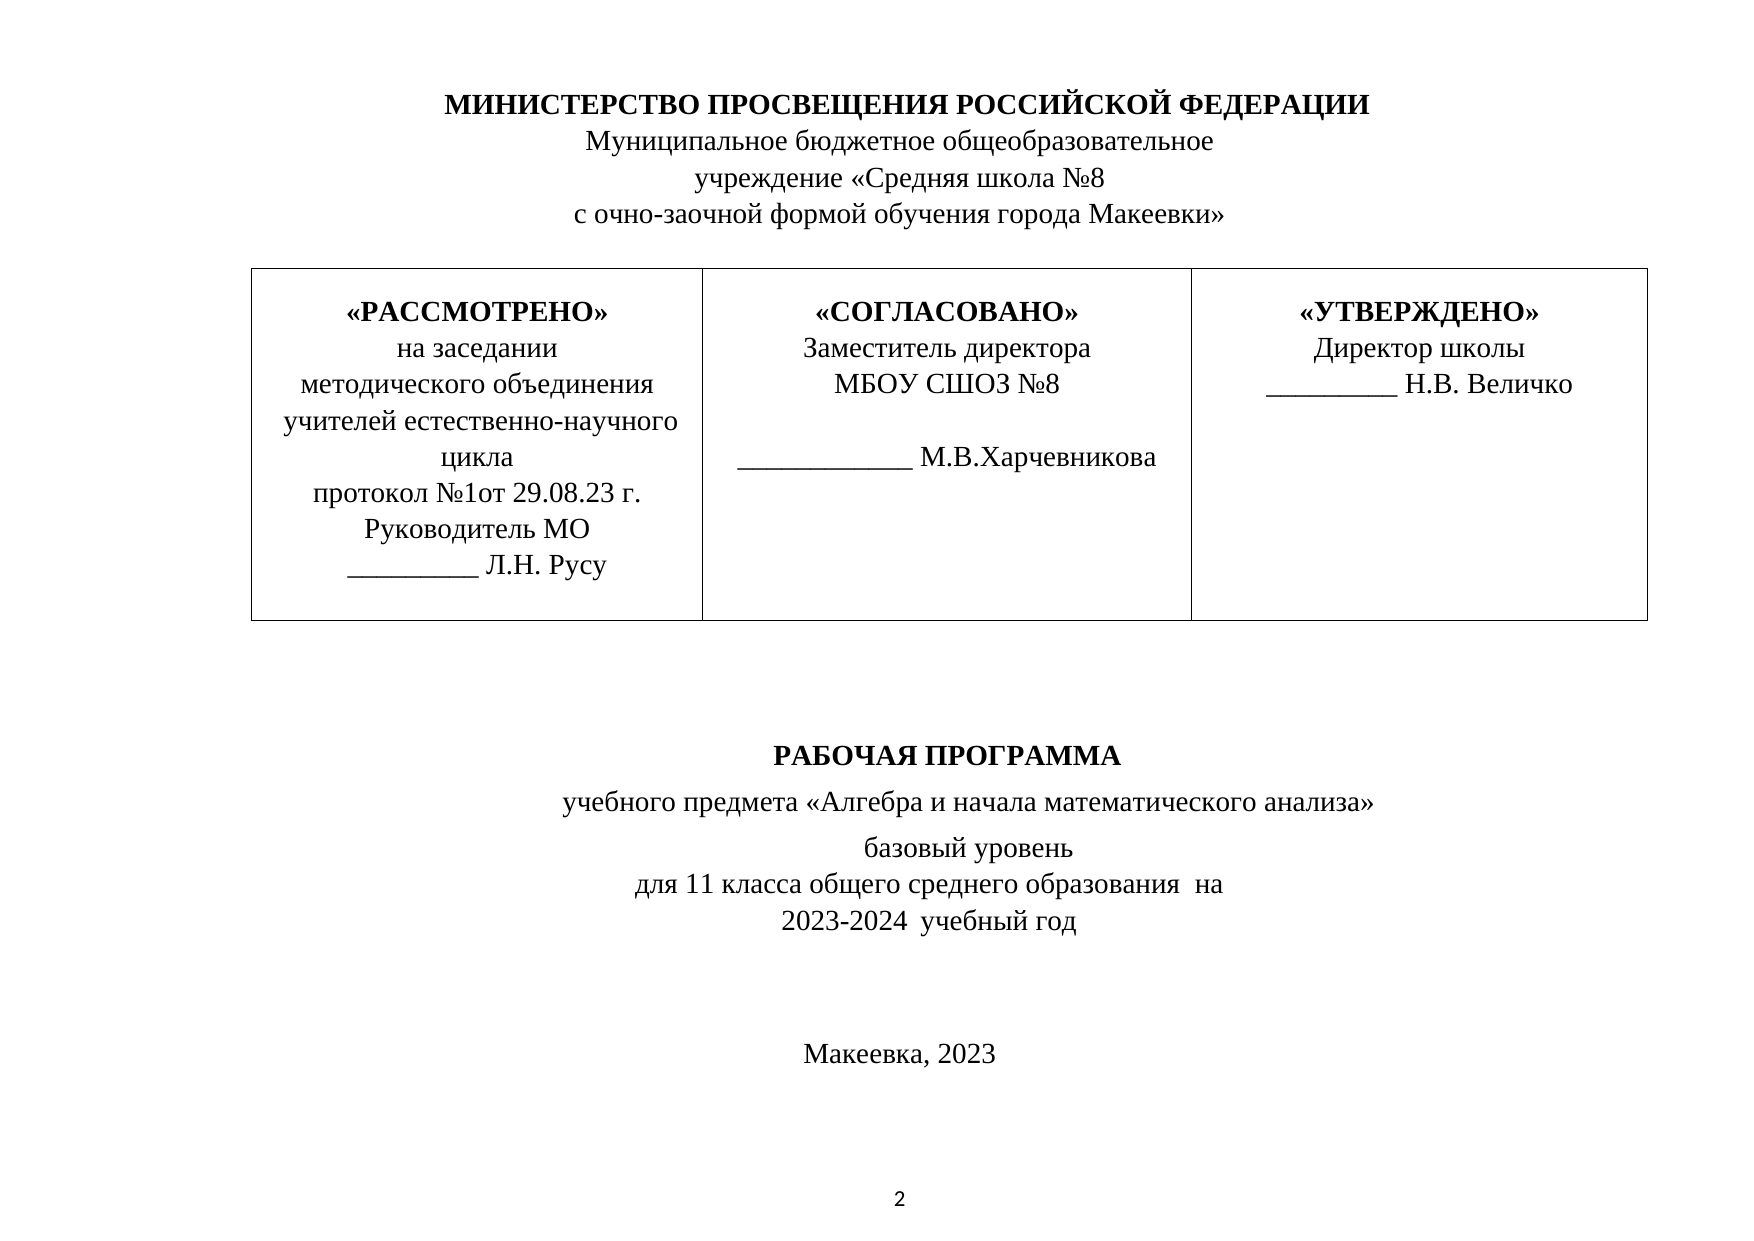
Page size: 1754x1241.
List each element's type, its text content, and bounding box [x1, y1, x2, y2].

text учреждение «Средняя школа №8 [162, 160, 1636, 193]
text 2023-2024 учебный год [457, 903, 1400, 936]
text Муниципальное бюджетное общеобразовательное [162, 123, 1636, 157]
text Макеевка, 2023 [162, 1036, 1636, 1070]
text базовый уровень [457, 830, 1479, 864]
text для 11 класса общего среднего образования на [457, 867, 1400, 900]
table_header «СОГЛАСОВАНО» Заместитель директора МБОУ СШОЗ №8 ____________ М.В.Харчевникова [703, 269, 1191, 619]
text РАБОЧАЯ ПРОГРАММА [457, 738, 1442, 772]
text учебного предмета «Алгебра и начала математического анализа» [457, 784, 1479, 818]
text МИНИСТЕРСТВО ПРОСВЕЩЕНИЯ РОССИЙСКОЙ ФЕДЕРАЦИИ [162, 87, 1651, 121]
table_header «РАССМОТРЕНО» на заседании методического объединения учителей естественно-научного цикла протокол №1от 29.08.23 г. Руководитель МО _________ Л.Н. Русу [252, 269, 702, 619]
text с очно-заочной формой обучения города Макеевки» [162, 196, 1636, 229]
table_header «УТВЕРЖДЕНО» Директор школы _________ Н.В. Величко [1192, 269, 1647, 619]
